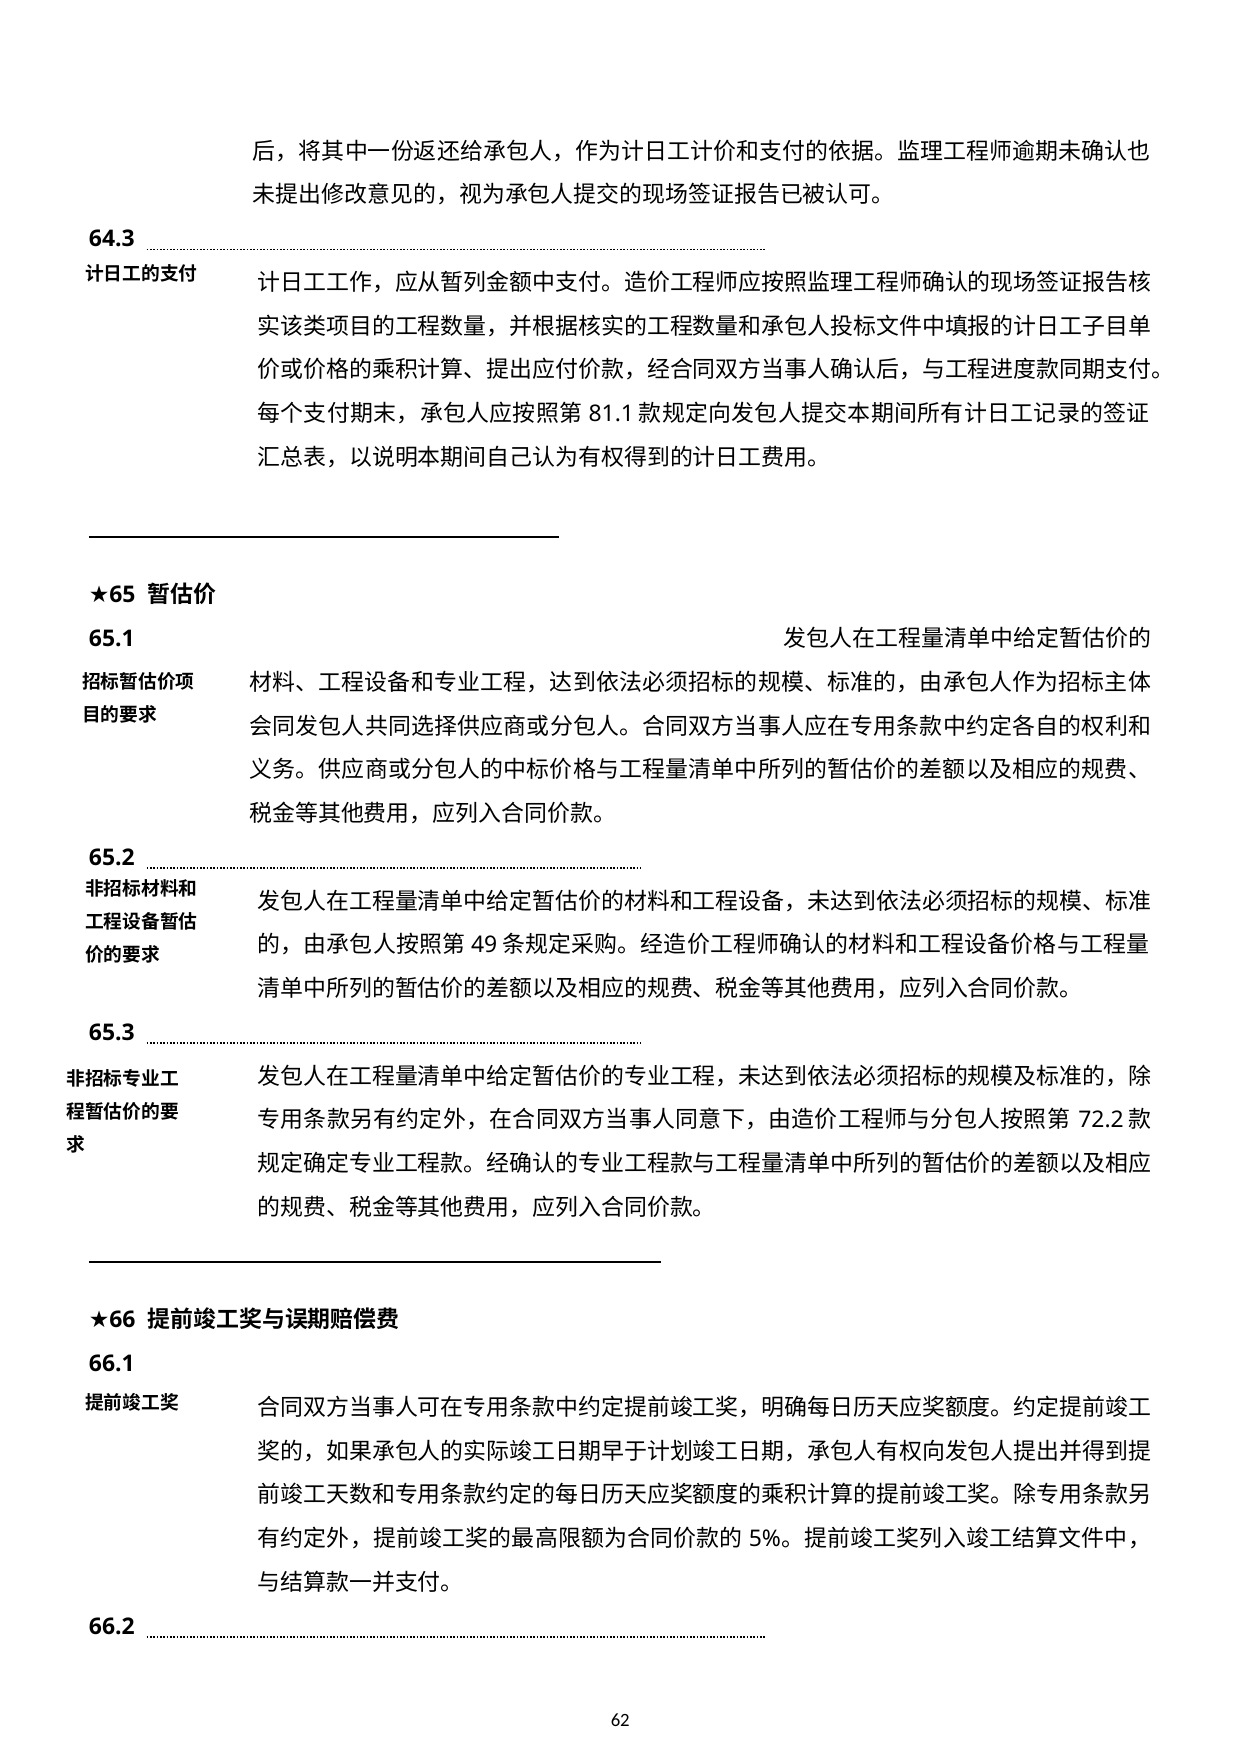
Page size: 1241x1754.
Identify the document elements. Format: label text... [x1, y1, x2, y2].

text 计日工工作，应从暂列金额中支付。造价工程师应按照监理工程师确认的现场签证报告核实该类项目的工程数量，并根据核实的工程数量和承包人投标文件中填报的计日工子目单价或价格的乘积计算、提出应付价款，经合同双方当事人确认后，与工程进度款同期支付。 [257, 255, 1152, 387]
text 64.3 [89, 212, 1152, 255]
text 65.2 [89, 830, 1152, 874]
text 每个支付期末，承包人应按照第81.1款规定向发包人提交本期间所有计日工记录的签证汇总表，以说明本期间自己认为有权得到的计日工费用。 [257, 387, 1152, 474]
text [253, 124, 1152, 212]
text 发包人在工程量清单中给定暂估价的专业工程，未达到依法必须招标的规模及标准的，除专用条款另有约定外，在合同双方当事人同意下，由造价工程师与分包人按照第72.2款规定确定专业工程款。经确认的专业工程款与工程量清单中所列的暂估价的差额以及相应的规费、税金等其他费用，应列入合同价款。 [257, 1049, 1152, 1224]
text ★65 暂估价 [89, 568, 1152, 612]
text 66.2 [89, 1599, 1152, 1643]
text 65.1 发包人在工程量清单中给定暂估价的材料、工程设备和专业工程，达到依法必须招标的规模、标准的，由承包人作为招标主体会同发包人共同选择供应商或分包人。合同双方当事人应在专用条款中约定各自的权利和义务。供应商或分包人的中标价格与工程量清单中所列的暂估价的差额以及相应的规费、税金等其他费用，应列入合同价款。 [89, 612, 1152, 830]
text 65.3 [89, 1005, 1152, 1049]
text ★66 提前竣工奖与误期赔偿费 [89, 1293, 1152, 1337]
text 合同双方当事人可在专用条款中约定提前竣工奖，明确每日历天应奖额度。约定提前竣工奖的，如果承包人的实际竣工日期早于计划竣工日期，承包人有权向发包人提出并得到提前竣工天数和专用条款约定的每日历天应奖额度的乘积计算的提前竣工奖。除专用条款另有约定外，提前竣工奖的最高限额为合同价款的5%。提前竣工奖列入竣工结算文件中，与结算款一并支付。 [257, 1380, 1152, 1599]
text 66.1 [89, 1337, 1152, 1380]
text 发包人在工程量清单中给定暂估价的材料和工程设备，未达到依法必须招标的规模、标准的，由承包人按照第49条规定采购。经造价工程师确认的材料和工程设备价格与工程量清单中所列的暂估价的差额以及相应的规费、税金等其他费用，应列入合同价款。 [257, 874, 1152, 1005]
